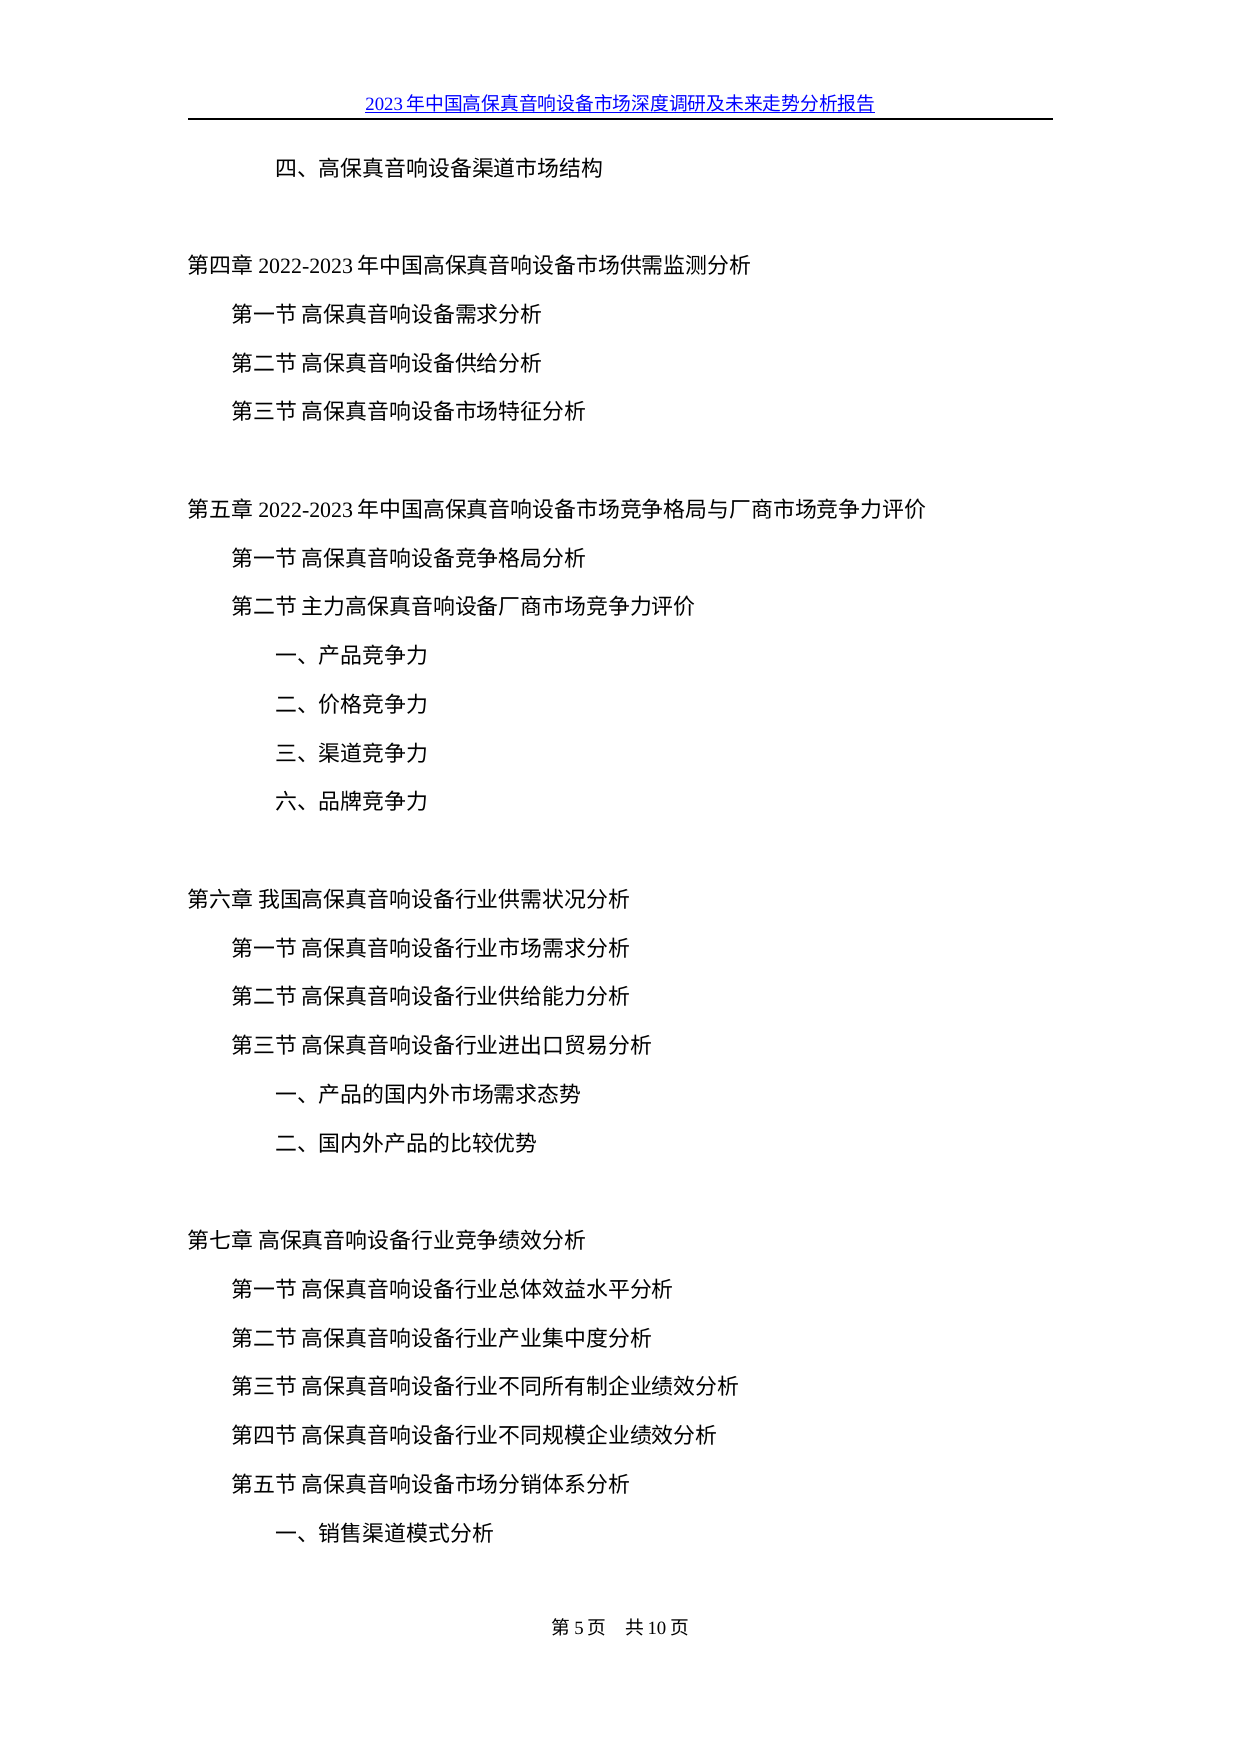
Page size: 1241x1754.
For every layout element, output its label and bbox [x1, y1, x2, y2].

text [187, 150, 1053, 1548]
